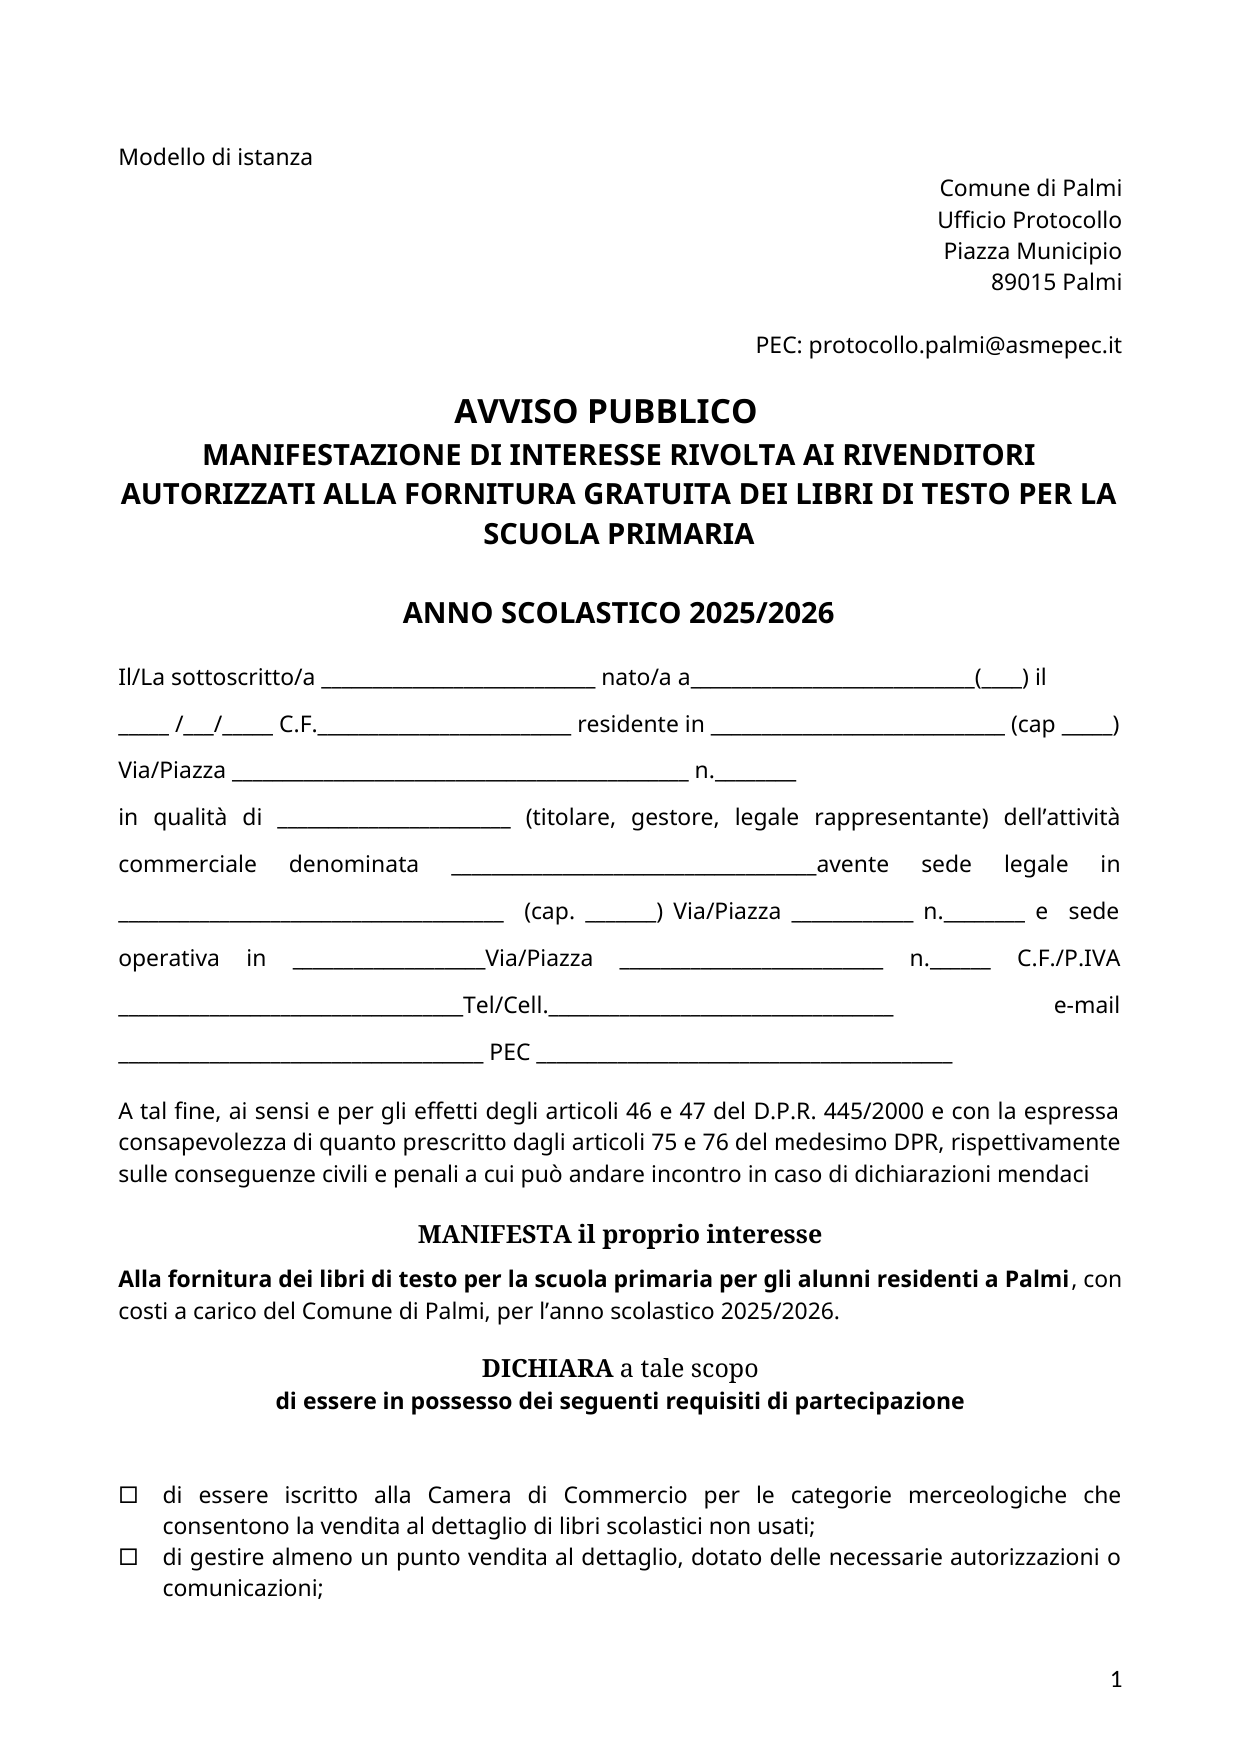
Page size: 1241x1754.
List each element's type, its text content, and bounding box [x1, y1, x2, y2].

text Il/La sottoscritto/a ___________________________ nato/a a____________________________(____) il _____ /___/_____ C.F._________________________ residente in _____________________________ (cap _____) Via/Piazza _____________________________________________ n.________ [118, 661, 1122, 786]
text Ufficio Protocollo [118, 204, 1122, 235]
text PEC: protocollo.palmi@asmepec.it [118, 329, 1122, 360]
text MANIFESTA il proprio interesse [118, 1217, 1122, 1251]
text MANIFESTAZIONE DI INTERESSE RIVOLTA AI RIVENDITORI AUTORIZZATI ALLA FORNITURA GRATUITA DEI LIBRI DI TESTO PER LA SCUOLA PRIMARIA [118, 434, 1119, 553]
text A tal fine, ai sensi e per gli effetti degli articoli 46 e 47 del D.P.R. 445/2000 e con la espressa consapevolezza di quanto prescritto dagli articoli 75 e 76 del medesimo DPR, rispettivamente sulle conseguenze civili e penali a cui può andare incontro in caso di dichiarazioni mendaci [118, 1095, 1122, 1189]
list di essere iscritto alla Camera di Commercio per le categorie merceologiche che consentono la vendita al dettaglio di libri scolastici non usati; [118, 1479, 1122, 1541]
text Comune di Palmi [118, 172, 1122, 204]
list di gestire almeno un punto vendita al dettaglio, dotato delle necessarie autorizzazioni o comunicazioni; [118, 1541, 1122, 1604]
text Piazza Municipio [118, 235, 1122, 266]
text in qualità di _______________________ (titolare, gestore, legale rappresentante) dell’attività commerciale denominata ____________________________________avente sede legale in ______________________________________ (cap. _______) Via/Piazza ____________ n.________ e sede operativa in ___________________Via/Piazza __________________________ n.______ C.F./P.IVA __________________________________Tel/Cell.__________________________________ e-mail ____________________________________ PEC _________________________________________ [118, 801, 1122, 1067]
text di essere in possesso dei seguenti requisiti di partecipazione [118, 1385, 1122, 1416]
text ANNO SCOLASTICO 2025/2026 [118, 592, 1119, 632]
text Alla fornitura dei libri di testo per la scuola primaria per gli alunni residenti a Palmi, con costi a carico del Comune di Palmi, per l’anno scolastico 2025/2026. [118, 1263, 1122, 1326]
text Modello di istanza [118, 141, 1122, 172]
text DICHIARA a tale scopo [118, 1351, 1122, 1385]
text AVVISO PUBBLICO [148, 388, 1064, 434]
text 89015 Palmi [118, 266, 1122, 297]
